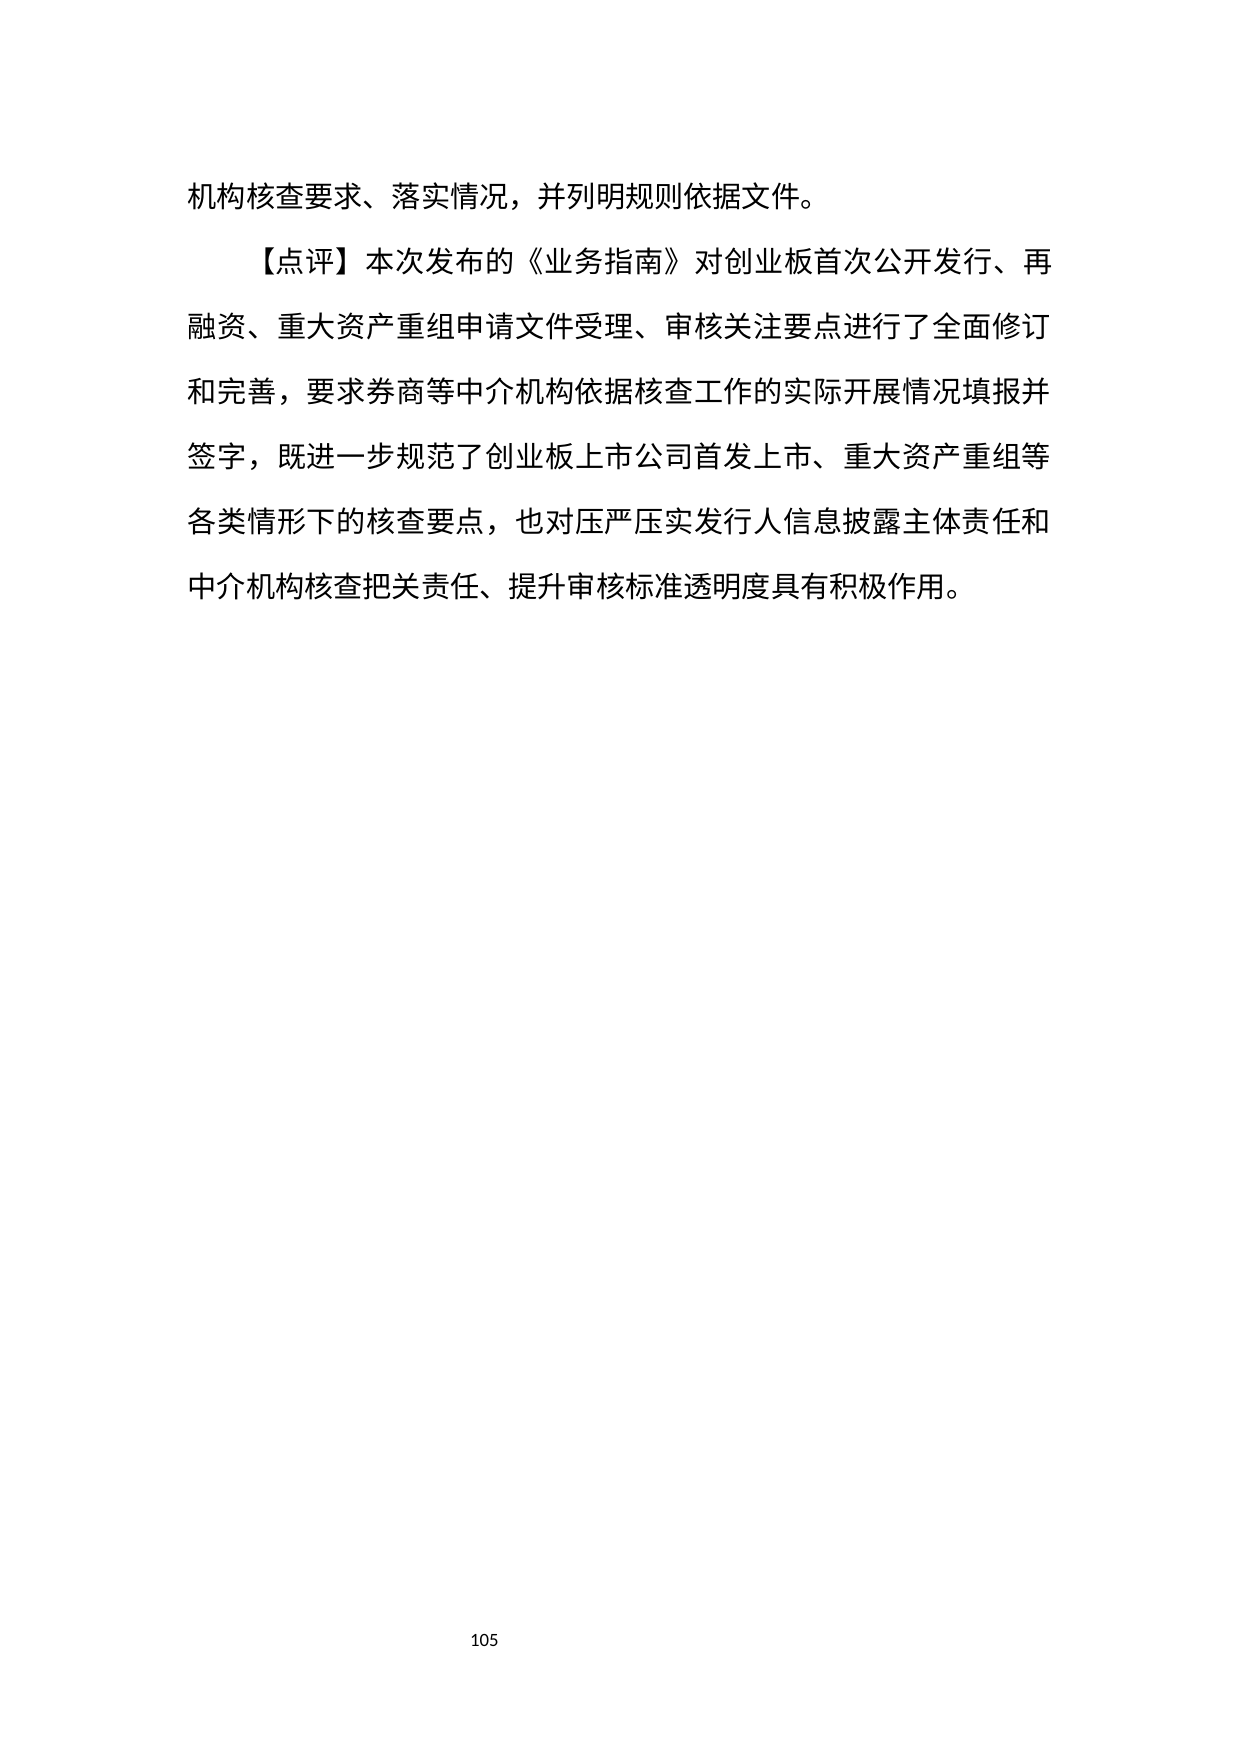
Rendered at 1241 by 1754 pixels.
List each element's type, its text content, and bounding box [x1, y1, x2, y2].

text 【点评】本次发布的《业务指南》对创业板首次公开发行、再融资、重大资产重组申请文件受理、审核关注要点进行了全面修订和完善，要求券商等中介机构依据核查工作的实际开展情况填报并签字，既进一步规范了创业板上市公司首发上市、重大资产重组等各类情形下的核查要点，也对压严压实发行人信息披露主体责任和中介机构核查把关责任、提升审核标准透明度具有积极作用。 [187, 227, 1053, 617]
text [187, 162, 1053, 227]
